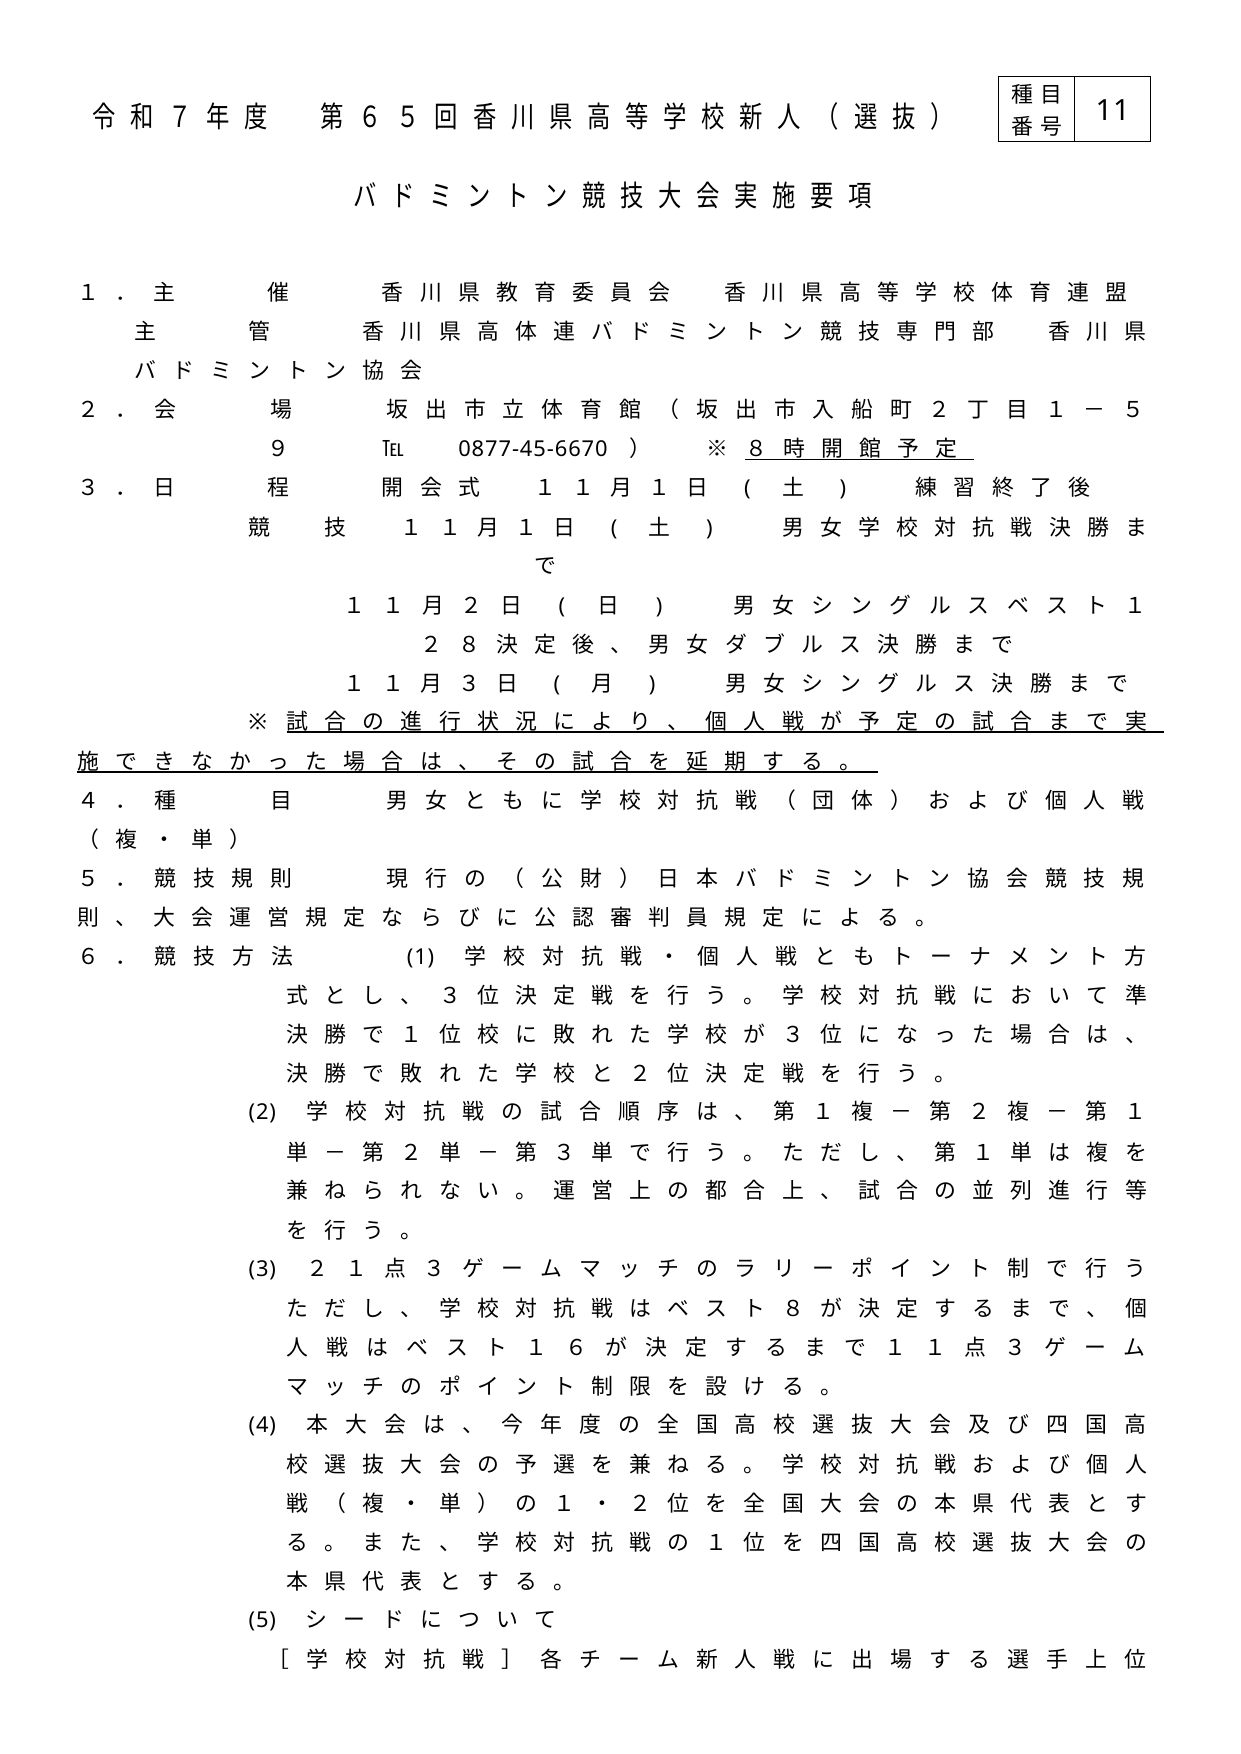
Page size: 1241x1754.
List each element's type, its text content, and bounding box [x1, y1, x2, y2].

table_header 種 目 番 号 [999, 77, 1074, 141]
text ５．競技規則 現行の（公財）日本バドミントン協会競技規則、大会運営規定ならびに公認審判員規定による。 [77, 857, 1163, 936]
text １．主 催 香川県教育委員会 香川県高等学校体育連盟 主 管 香川県高体連バドミントン競技専門部 香川県バドミントン協会 [77, 271, 1163, 389]
text ２．会 場 坂出市立体育館（坂出市入船町２丁目１－５９ ℡ 0877-45-6670） ※８時開館予定 [77, 389, 1163, 467]
text (5)シードについて [244, 1599, 1163, 1639]
text (4)本大会は、今年度の全国高校選抜大会及び四国高校選抜大会の予選を兼ねる。学校対抗戦および個人戦（複・単）の１・２位を全国大会の本県代表とする。また、学校対抗戦の１位を四国高校選抜大会の本県代表とする。 [244, 1404, 1163, 1599]
text １１月２日(日) 男女シングルスベスト１２８決定後、男女ダブルス決勝まで [328, 584, 1163, 662]
text ６．競技方法 (1)学校対抗戦・個人戦ともトーナメント方式とし、３位決定戦を行う。学校対抗戦において準決勝で１位校に敗れた学校が３位になった場合は、決勝で敗れた学校と２位決定戦を行う。 [77, 936, 1163, 1092]
text 令和７年度 第６５回香川県高等学校新人（選抜）バドミントン競技大会実施要項 [77, 76, 1163, 232]
text ３．日 程 開会式 １１月１日(土) 練習終了後 [77, 467, 1163, 506]
table_header 11 [1075, 77, 1150, 141]
text ※試合の進行状況により、個人戦が予定の試合まで実施できなかった場合は、その試合を延期する。 [77, 701, 1163, 779]
text １１月３日(月) 男女シングルス決勝まで [328, 662, 1163, 701]
text 競 技 １１月１日(土) 男女学校対抗戦決勝まで [244, 506, 1163, 584]
text (3)２１点３ゲームマッチのラリーポイント制で行う。ただし、学校対抗戦はベスト８が決定するまで、個人戦はベスト１６が決定するまで１１点３ゲームマッチのポイント制限を設ける。 [244, 1248, 1163, 1404]
text ４．種 目 男女ともに学校対抗戦（団体）および個人戦（複・単） [77, 779, 1163, 857]
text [266, 1639, 1163, 1678]
text (2)学校対抗戦の試合順序は、第１複－第２複－第１単－第２単－第３単で行う。ただし、第１単は複を兼ねられない。運営上の都合上、試合の並列進行等を行う。 [244, 1092, 1163, 1248]
